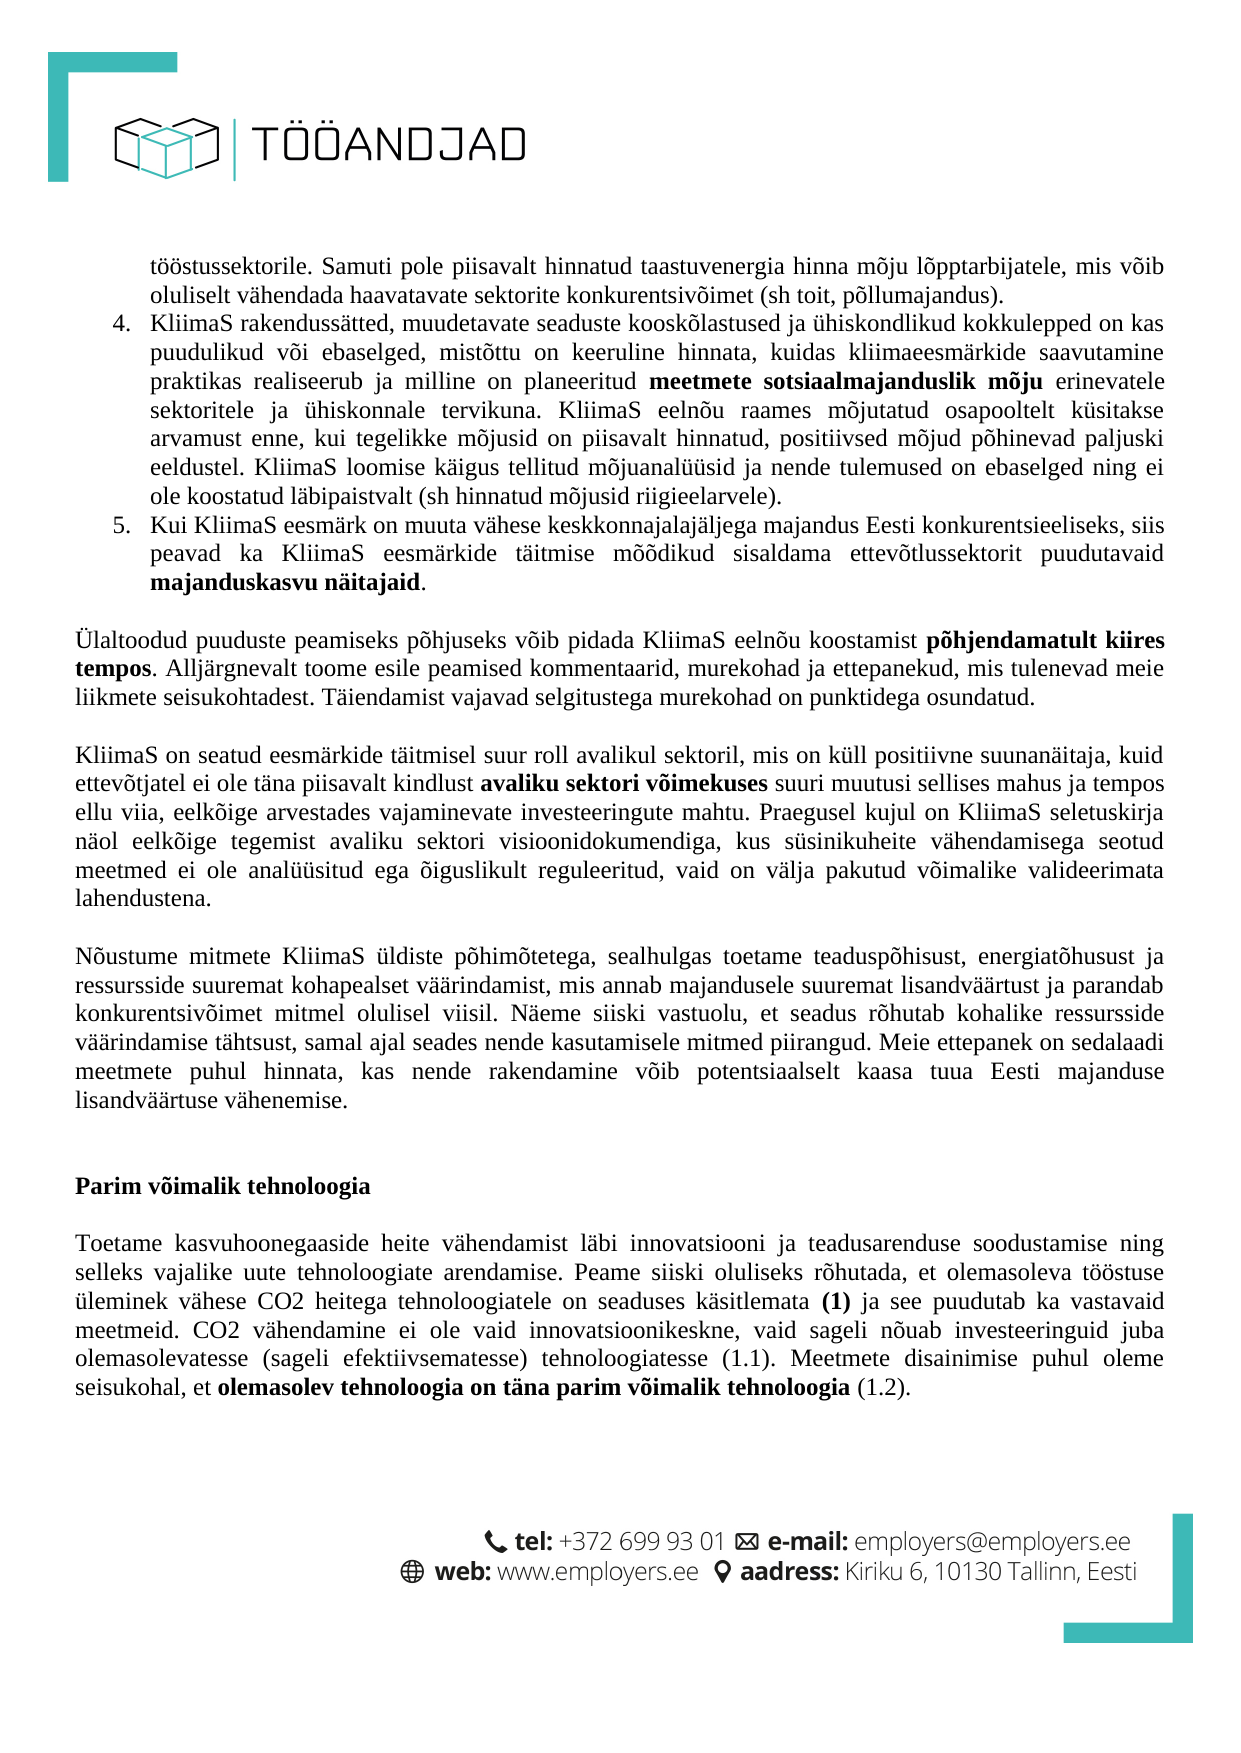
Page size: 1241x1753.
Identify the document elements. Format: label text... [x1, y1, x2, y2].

text Toetame kasvuhoonegaaside heite vähendamist läbi innovatsiooni ja teadusarenduse soodustamise ning selleks vajalike uute tehnoloogiate arendamise. Peame siiski oluliseks rõhutada, et olemasoleva tööstuse üleminek vähese CO2 heitega tehnoloogiatele on seaduses käsitlemata (1) ja see puudutab ka vastavaid meetmeid. CO2 vähendamine ei ole vaid innovatsioonikeskne, vaid sageli nõuab investeeringuid juba olemasolevatesse (sageli efektiivsematesse) tehnoloogiatesse (1.1). Meetmete disainimise puhul oleme seisukohal, et olemasolev tehnoloogia on täna parim võimalik tehnoloogia (1.2). [75, 1228, 1165, 1401]
text Nõustume mitmete KliimaS üldiste põhimõtetega, sealhulgas toetame teaduspõhisust, energiatõhusust ja ressursside suuremat kohapealset väärindamist, mis annab majandusele suuremat lisandväärtust ja parandab konkurentsivõimet mitmel olulisel viisil. Näeme siiski vastuolu, et seadus rõhutab kohalike ressursside väärindamise tähtsust, samal ajal seades nende kasutamisele mitmed piirangud. Meie ettepanek on sedalaadi meetmete puhul hinnata, kas nende rakendamine võib potentsiaalselt kaasa tuua Eesti majanduse lisandväärtuse vähenemise. [75, 941, 1165, 1113]
picture [0, 1465, 1241, 1694]
list KliimaS rakendussätted, muudetavate seaduste kooskõlastused ja ühiskondlikud kokkulepped on kas puudulikud või ebaselged, mistõttu on keeruline hinnata, kuidas kliimaeesmärkide saavutamine praktikas realiseerub ja milline on planeeritud meetmete sotsiaalmajanduslik mõju erinevatele sektoritele ja ühiskonnale tervikuna. KliimaS eelnõu raames mõjutatud osapooltelt küsitakse arvamust enne, kui tegelikke mõjusid on piisavalt hinnatud, positiivsed mõjud põhinevad paljuski eeldustel. KliimaS loomise käigus tellitud mõjuanalüüsid ja nende tulemused on ebaselged ning ei ole koostatud läbipaistvalt (sh hinnatud mõjusid riigieelarvele). [112, 308, 1165, 510]
list Kui KliimaS eesmärk on muuta vähese keskkonnajalajäljega majandus Eesti konkurentsieeliseks, siis peavad ka KliimaS eesmärkide täitmise mõõdikud sisaldama ettevõtlussektorit puudutavaid majanduskasvu näitajaid. [112, 510, 1165, 596]
text Parim võimalik tehnoloogia [75, 1171, 1165, 1200]
text Ülaltoodud puuduste peamiseks põhjuseks võib pidada KliimaS eelnõu koostamist põhjendamatult kiires tempos. Alljärgnevalt toome esile peamised kommentaarid, murekohad ja ettepanekud, mis tulenevad meie liikmete seisukohtadest. Täiendamist vajavad selgitustega murekohad on punktidega osundatud. [75, 625, 1165, 711]
picture [0, 0, 1241, 226]
text KliimaS on seatud eesmärkide täitmisel suur roll avalikul sektoril, mis on küll positiivne suunanäitaja, kuid ettevõtjatel ei ole täna piisavalt kindlust avaliku sektori võimekuses suuri muutusi sellises mahus ja tempos ellu viia, eelkõige arvestades vajaminevate investeeringute mahtu. Praegusel kujul on KliimaS seletuskirja näol eelkõige tegemist avaliku sektori visioonidokumendiga, kus süsinikuheite vähendamisega seotud meetmed ei ole analüüsitud ega õiguslikult reguleeritud, vaid on välja pakutud võimalike valideerimata lahendustena. [75, 740, 1165, 912]
